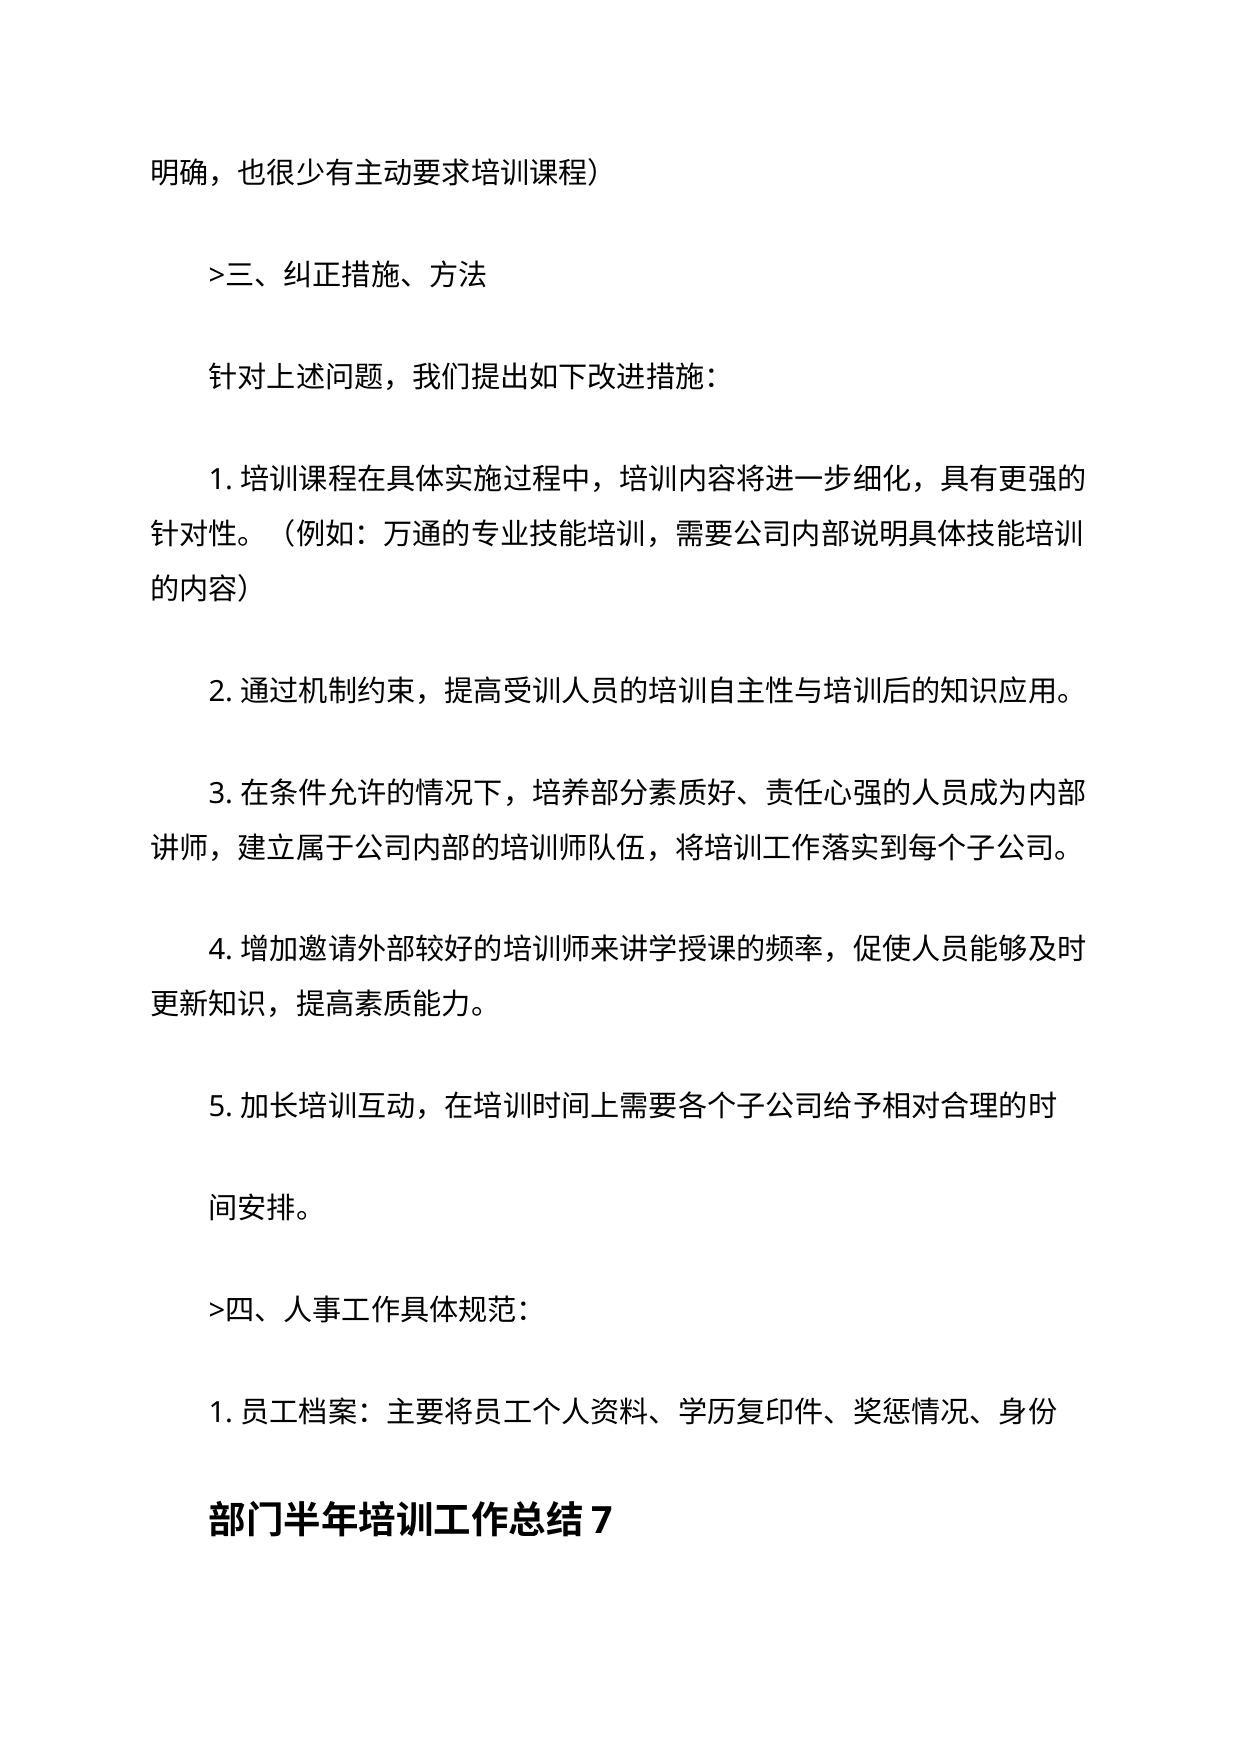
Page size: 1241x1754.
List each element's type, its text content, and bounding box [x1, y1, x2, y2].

text 4. 增加邀请外部较好的培训师来讲学授课的频率，促使人员能够及时更新知识，提高素质能力。 [150, 926, 1090, 1023]
text 部门半年培训工作总结7 [150, 1490, 1090, 1545]
text 3. 在条件允许的情况下，培养部分素质好、责任心强的人员成为内部讲师，建立属于公司内部的培训师队伍，将培训工作落实到每个子公司。 [150, 769, 1090, 866]
text 2. 通过机制约束，提高受训人员的培训自主性与培训后的知识应用。 [150, 667, 1090, 709]
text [150, 150, 1090, 192]
text >三、纠正措施、方法 [150, 252, 1090, 294]
text 5. 加长培训互动，在培训时间上需要各个子公司给予相对合理的时 [150, 1083, 1090, 1125]
text >四、人事工作具体规范： [150, 1286, 1090, 1329]
text 针对上述问题，我们提出如下改进措施： [150, 354, 1090, 396]
text 1. 培训课程在具体实施过程中，培训内容将进一步细化，具有更强的针对性。（例如：万通的专业技能培训，需要公司内部说明具体技能培训的内容） [150, 456, 1090, 608]
text 间安排。 [150, 1185, 1090, 1227]
text 1. 员工档案：主要将员工个人资料、学历复印件、奖惩情况、身份 [150, 1388, 1090, 1431]
